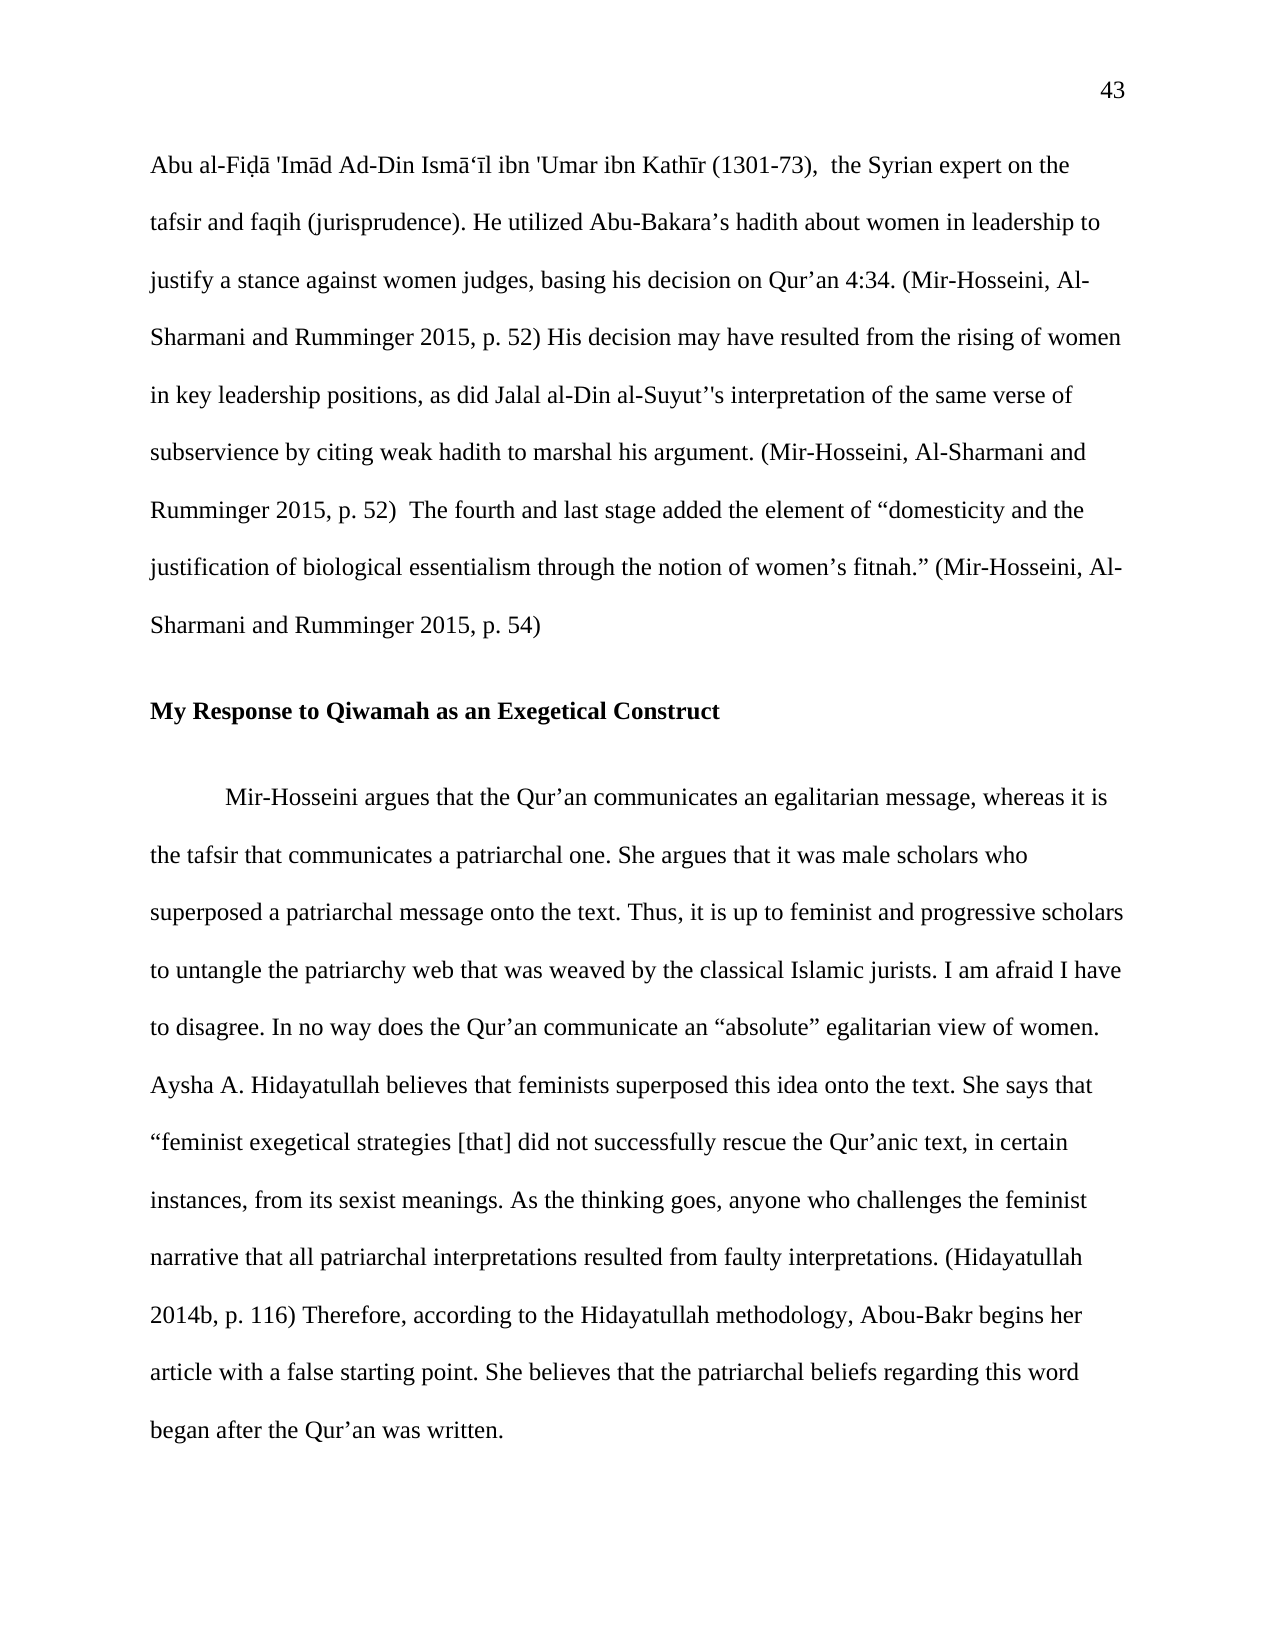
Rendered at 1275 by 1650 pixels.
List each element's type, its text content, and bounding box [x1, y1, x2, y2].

text Mir-Hosseini argues that the Qur’an communicates an egalitarian message, whereas it is the tafsir that communicates a patriarchal one. She argues that it was male scholars who superposed a patriarchal message onto the text. Thus, it is up to feminist and progressive scholars to untangle the patriarchy web that was weaved by the classical Islamic jurists. I am afraid I have to disagree. In no way does the Qur’an communicate an “absolute” egalitarian view of women. Aysha A. Hidayatullah believes that feminists superposed this idea onto the text. She says that “feminist exegetical strategies [that] did not successfully rescue the Qur’anic text, in certain instances, from its sexist meanings. As the thinking goes, anyone who challenges the feminist narrative that all patriarchal interpretations resulted from faulty interpretations. (Hidayatullah 2014b, p. 116) Therefore, according to the Hidayatullah methodology, Abou-Bakr begins her article with a false starting point. She believes that the patriarchal beliefs regarding this word began after the Qur’an was written. [150, 782, 1125, 1444]
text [150, 150, 1125, 639]
text My Response to Qiwamah as an Exegetical Construct [150, 696, 1125, 725]
